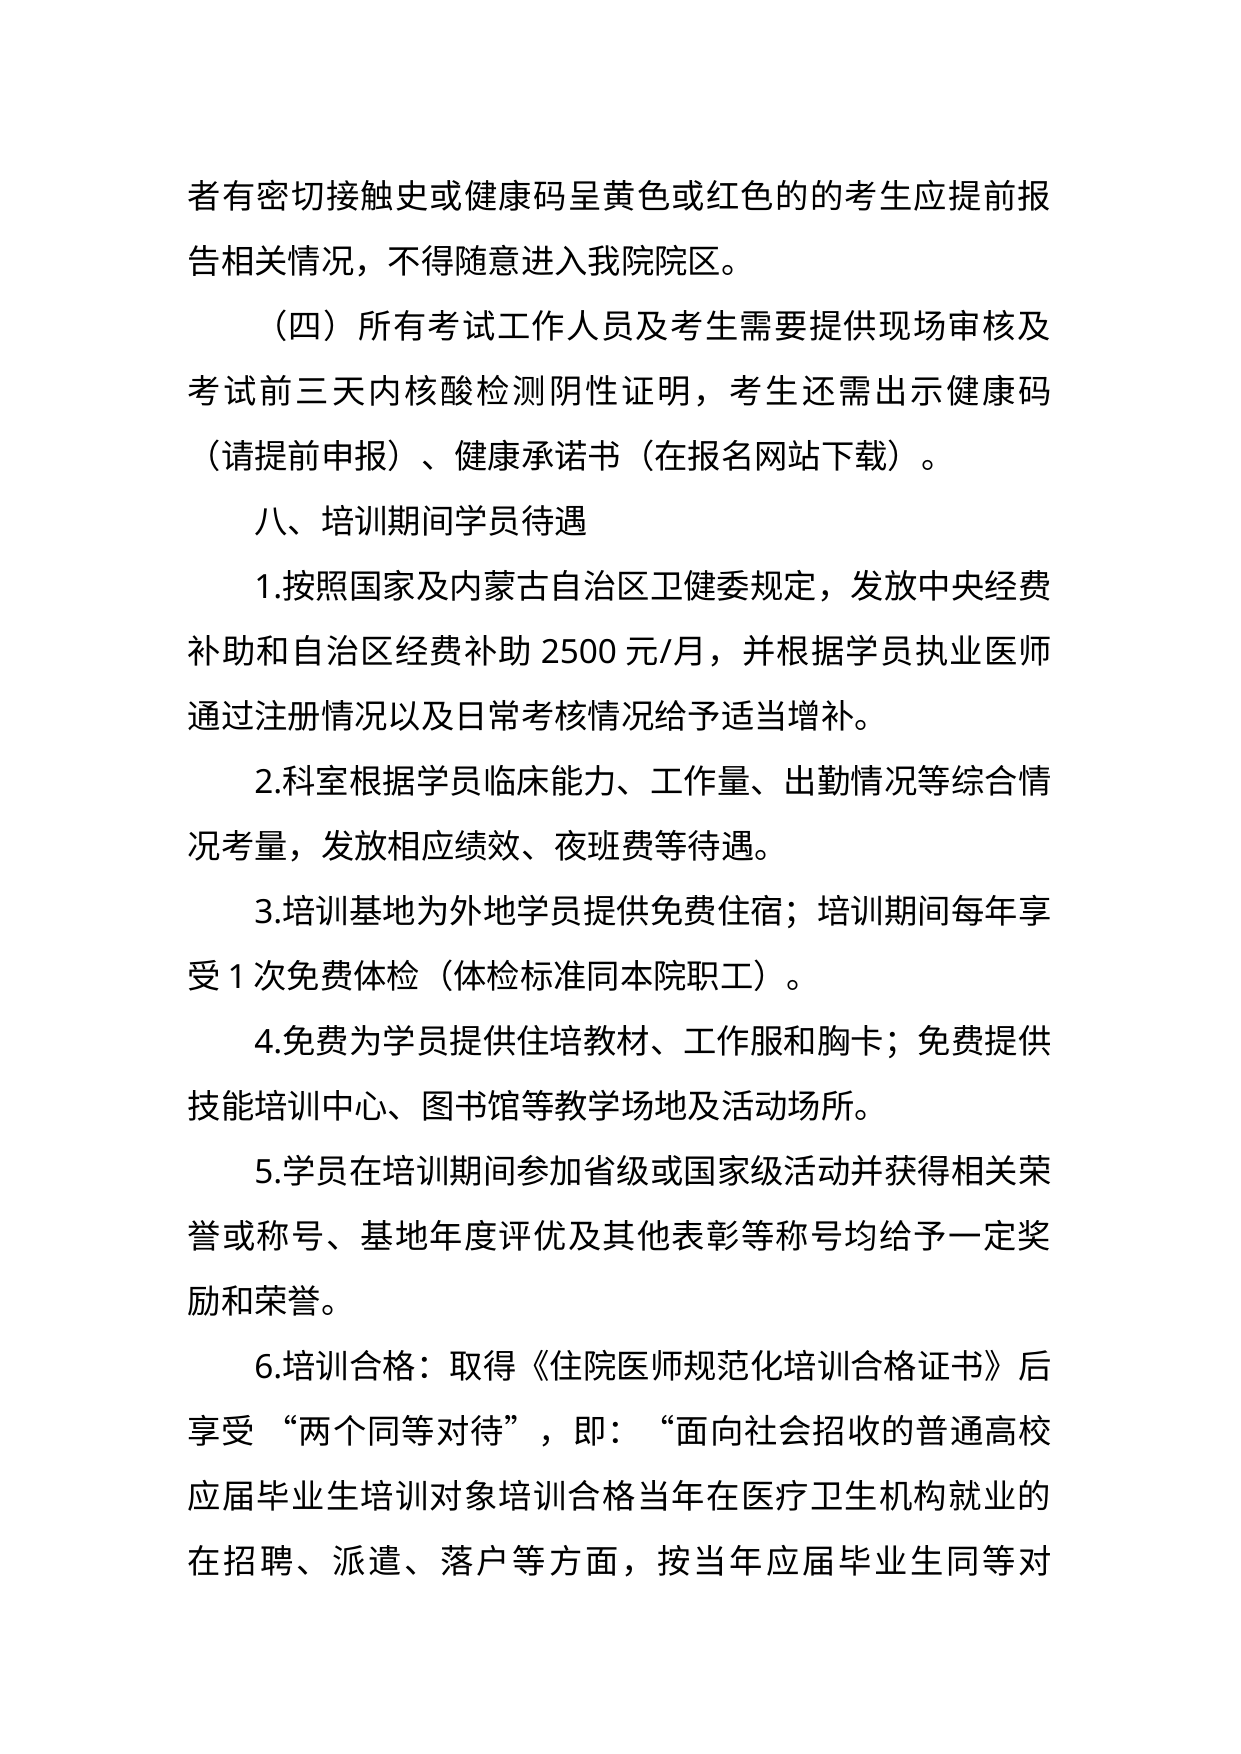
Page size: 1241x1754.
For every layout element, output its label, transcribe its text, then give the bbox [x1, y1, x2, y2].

text 3.培训基地为外地学员提供免费住宿；培训期间每年享受1次免费体检（体检标准同本院职工）。 [187, 877, 1053, 1007]
text 八、培训期间学员待遇 [187, 487, 1053, 552]
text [187, 1332, 1053, 1592]
text 2.科室根据学员临床能力、工作量、出勤情况等综合情况考量，发放相应绩效、夜班费等待遇。 [187, 747, 1053, 877]
text 5.学员在培训期间参加省级或国家级活动并获得相关荣誉或称号、基地年度评优及其他表彰等称号均给予一定奖励和荣誉。 [187, 1137, 1053, 1332]
text （四）所有考试工作人员及考生需要提供现场审核及考试前三天内核酸检测阴性证明，考生还需出示健康码（请提前申报）、健康承诺书（在报名网站下载）。 [187, 292, 1053, 487]
text 1.按照国家及内蒙古自治区卫健委规定，发放中央经费补助和自治区经费补助2500元/月，并根据学员执业医师通过注册情况以及日常考核情况给予适当增补。 [187, 552, 1053, 747]
text 4.免费为学员提供住培教材、工作服和胸卡；免费提供技能培训中心、图书馆等教学场地及活动场所。 [187, 1007, 1053, 1137]
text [187, 162, 1053, 292]
